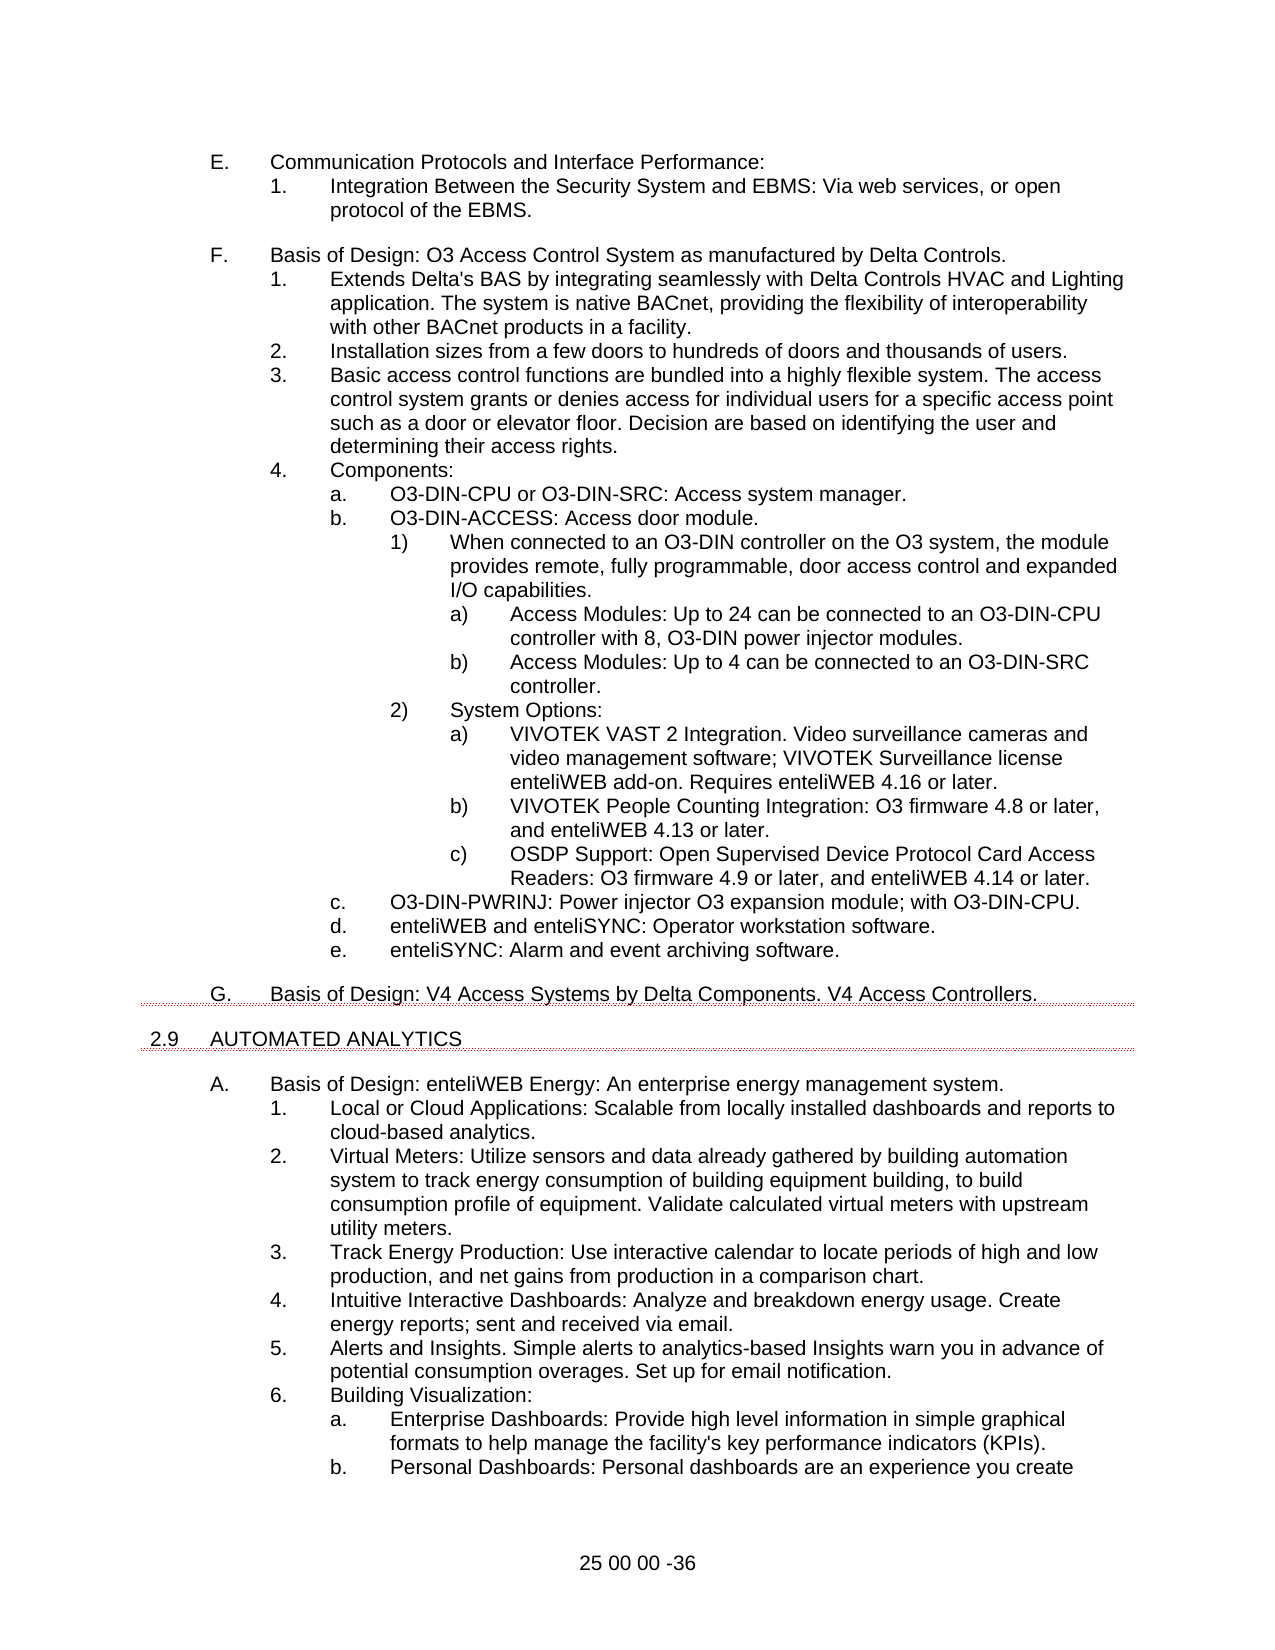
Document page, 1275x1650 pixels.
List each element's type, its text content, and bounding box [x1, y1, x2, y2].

list enteliSYNC: Alarm and event archiving software. [330, 937, 1125, 961]
list Basic access control functions are bundled into a highly flexible system. The access control system grants or denies access for individual users for a specific access point such as a door or elevator floor. Decision are based on identifying the user and determining their access rights. [270, 362, 1125, 458]
list Intuitive Interactive Dashboards: Analyze and breakdown energy usage. Create energy reports; sent and received via email. [270, 1287, 1125, 1335]
list Installation sizes from a few doors to hundreds of doors and thousands of users. [270, 338, 1125, 362]
list Alerts and Insights. Simple alerts to analytics-based Insights warn you in advance of potential consumption overages. Set up for email notification. [270, 1335, 1125, 1383]
list Building Visualization: [270, 1383, 1125, 1407]
list AUTOMATED ANALYTICS [150, 1027, 1125, 1051]
list OSDP Support: Open Supervised Device Protocol Card Access Readers: O3 firmware 4.9 or later, and enteliWEB 4.14 or later. [450, 842, 1125, 889]
list Components: [270, 458, 1125, 482]
list When connected to an O3-DIN controller on the O3 system, the module provides remote, fully programmable, door access control and expanded I/O capabilities. [390, 530, 1125, 602]
list Basis of Design: V4 Access Systems by Delta Components. V4 Access Controllers. [210, 982, 1125, 1006]
list Basis of Design: O3 Access Control System as manufactured by Delta Controls. [210, 243, 1125, 267]
list O3-DIN-ACCESS: Access door module. [330, 506, 1125, 530]
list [330, 1455, 1125, 1479]
list Access Modules: Up to 4 can be connected to an O3-DIN-SRC controller. [450, 650, 1125, 698]
list Communication Protocols and Interface Performance: [210, 150, 1125, 174]
list enteliWEB and enteliSYNC: Operator workstation software. [330, 913, 1125, 937]
list Access Modules: Up to 24 can be connected to an O3-DIN-CPU controller with 8, O3-DIN power injector modules. [450, 602, 1125, 650]
list Integration Between the Security System and EBMS: Via web services, or open protocol of the EBMS. [270, 174, 1125, 222]
list Enterprise Dashboards: Provide high level information in simple graphical formats to help manage the facility's key performance indicators (KPIs). [330, 1407, 1125, 1455]
list System Options: [390, 698, 1125, 722]
list VIVOTEK VAST 2 Integration. Video surveillance cameras and video management software; VIVOTEK Surveillance license enteliWEB add-on. Requires enteliWEB 4.16 or later. [450, 722, 1125, 794]
list O3-DIN-CPU or O3-DIN-SRC: Access system manager. [330, 482, 1125, 506]
list O3-DIN-PWRINJ: Power injector O3 expansion module; with O3-DIN-CPU. [330, 889, 1125, 913]
list Basis of Design: enteliWEB Energy: An enterprise energy management system. [210, 1072, 1125, 1096]
list Extends Delta's BAS by integrating seamlessly with Delta Controls HVAC and Lighting application. The system is native BACnet, providing the flexibility of interoperability with other BACnet products in a facility. [270, 267, 1125, 338]
list Virtual Meters: Utilize sensors and data already gathered by building automation system to track energy consumption of building equipment building, to build consumption profile of equipment. Validate calculated virtual meters with upstream utility meters. [270, 1144, 1125, 1239]
list VIVOTEK People Counting Integration: O3 firmware 4.8 or later, and enteliWEB 4.13 or later. [450, 794, 1125, 842]
list Local or Cloud Applications: Scalable from locally installed dashboards and reports to cloud-based analytics. [270, 1096, 1125, 1144]
list Track Energy Production: Use interactive calendar to locate periods of high and low production, and net gains from production in a comparison chart. [270, 1239, 1125, 1287]
